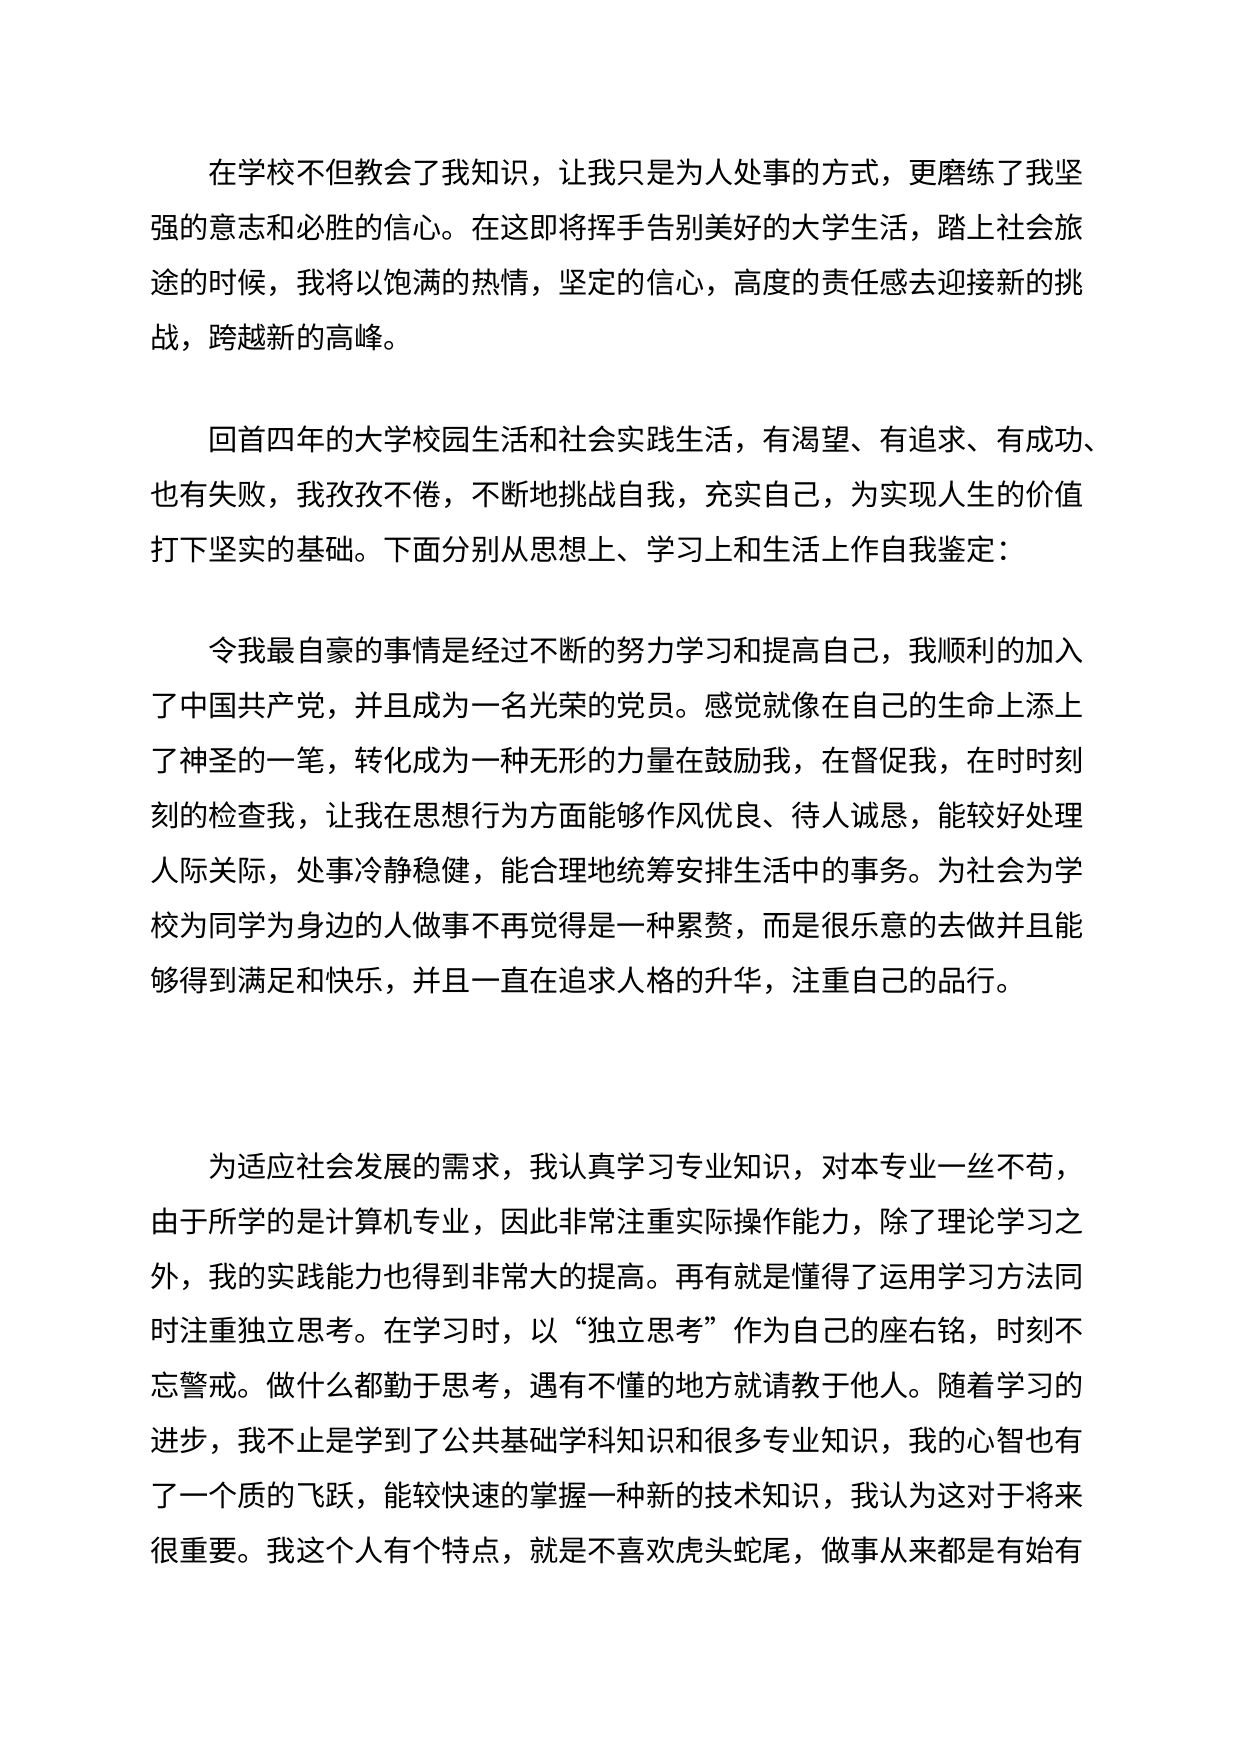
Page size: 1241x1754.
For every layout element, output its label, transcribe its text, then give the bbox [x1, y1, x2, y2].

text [150, 1143, 1090, 1570]
text 回首四年的大学校园生活和社会实践生活，有渴望、有追求、有成功、也有失败，我孜孜不倦，不断地挑战自我，充实自己，为实现人生的价值打下坚实的基础。下面分别从思想上、学习上和生活上作自我鉴定： [150, 416, 1090, 568]
text 在学校不但教会了我知识，让我只是为人处事的方式，更磨练了我坚强的意志和必胜的信心。在这即将挥手告别美好的大学生活，踏上社会旅途的时候，我将以饱满的热情，坚定的信心，高度的责任感去迎接新的挑战，跨越新的高峰。 [150, 150, 1090, 357]
text 令我最自豪的事情是经过不断的努力学习和提高自己，我顺利的加入了中国共产党，并且成为一名光荣的党员。感觉就像在自己的生命上添上了神圣的一笔，转化成为一种无形的力量在鼓励我，在督促我，在时时刻刻的检查我，让我在思想行为方面能够作风优良、待人诚恳，能较好处理人际关际，处事冷静稳健，能合理地统筹安排生活中的事务。为社会为学校为同学为身边的人做事不再觉得是一种累赘，而是很乐意的去做并且能够得到满足和快乐，并且一直在追求人格的升华，注重自己的品行。 [150, 628, 1090, 1000]
